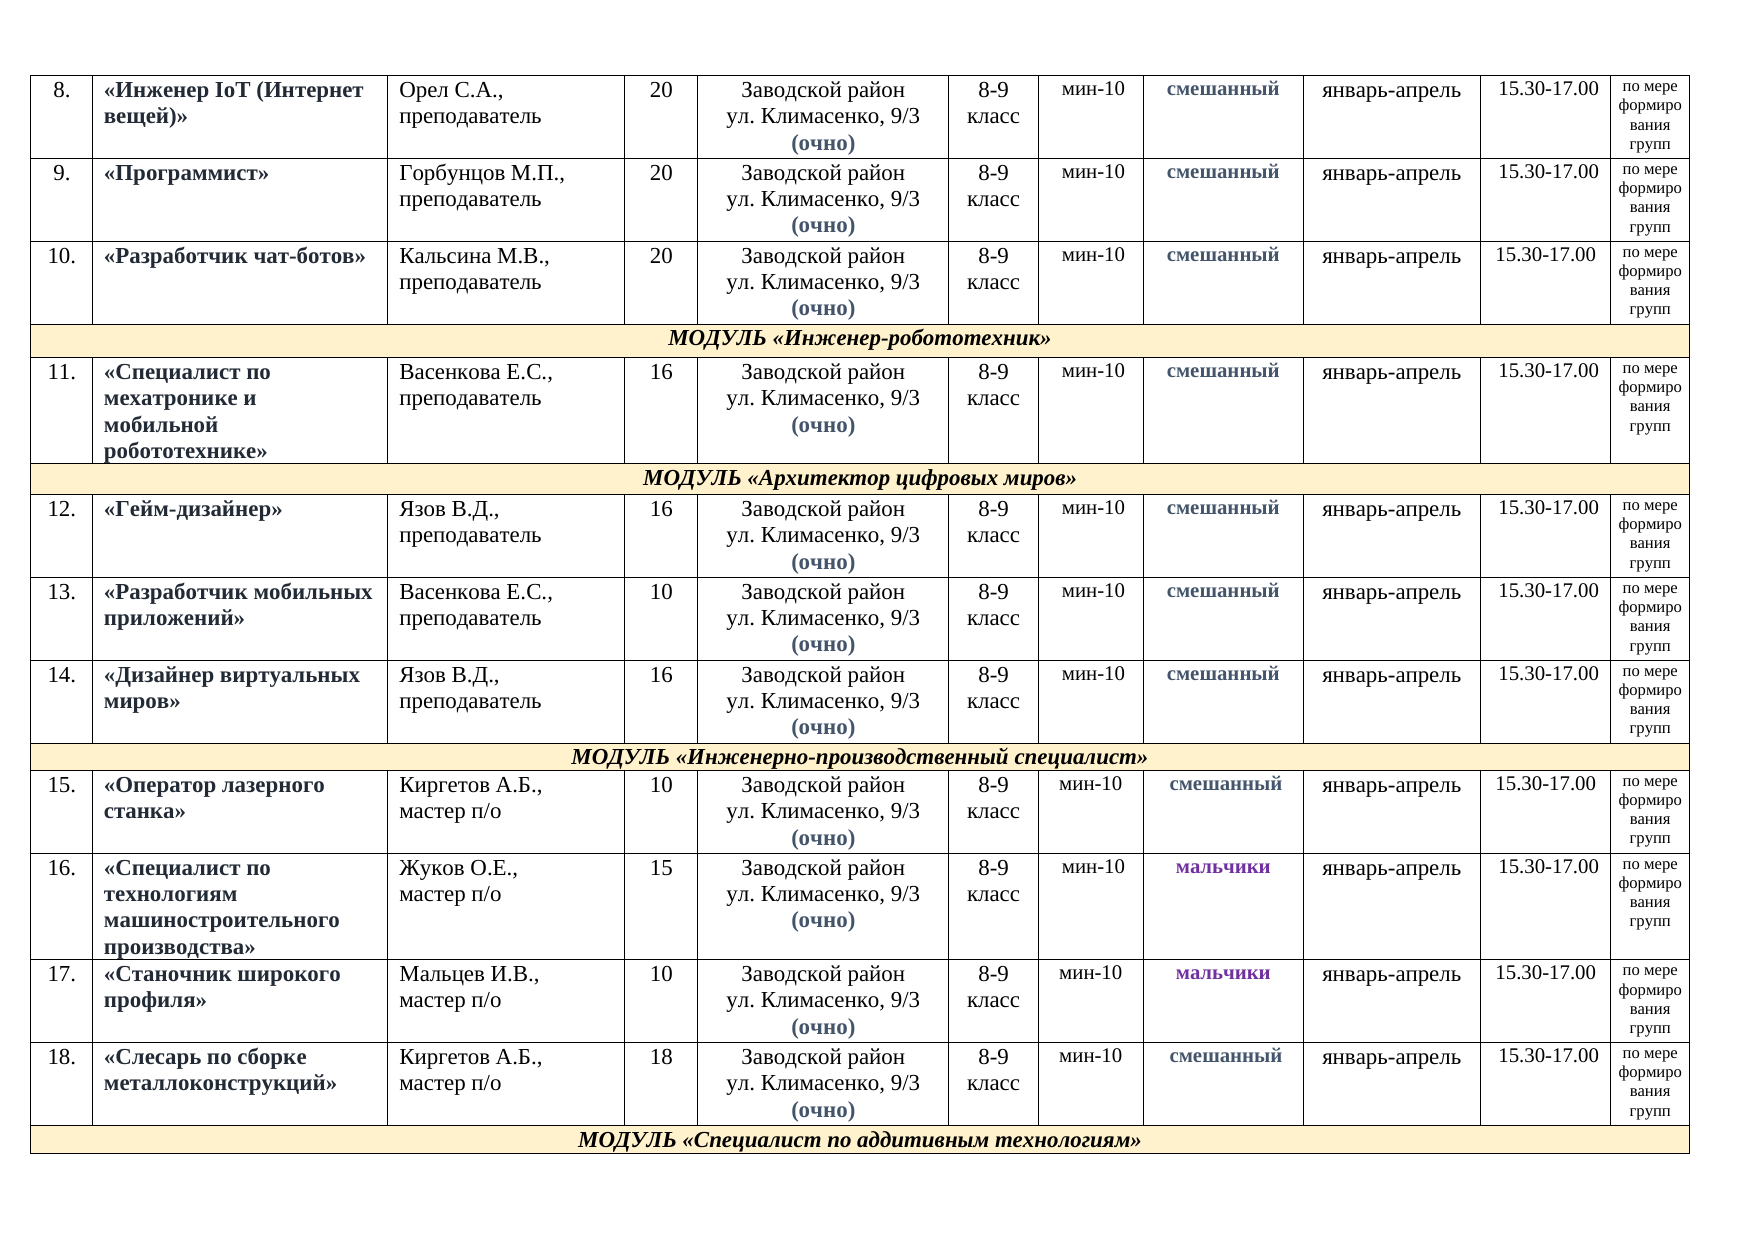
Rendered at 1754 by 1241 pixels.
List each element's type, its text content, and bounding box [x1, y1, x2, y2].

table_cell 15.30-17.00 [1481, 771, 1610, 853]
table_cell 15.30-17.00 [1481, 578, 1610, 659]
table_cell мальчики [1144, 960, 1303, 1042]
table_cell смешанный [1144, 159, 1303, 241]
table_cell 8-9 класс [949, 1043, 1038, 1125]
table_cell январь-апрель [1304, 854, 1480, 959]
table_cell 14. [31, 661, 92, 742]
table_cell по мере формирования групп [1611, 495, 1689, 577]
table_cell 10 [625, 771, 697, 853]
table_cell смешанный [1144, 578, 1303, 659]
table_cell 20 [625, 76, 697, 158]
table_cell смешанный [1144, 1043, 1303, 1125]
table_cell 17. [31, 960, 92, 1042]
table_cell МОДУЛЬ «Специалист по аддитивным технологиям» [31, 1126, 1689, 1153]
table_cell 15.30-17.00 [1481, 661, 1610, 742]
table_cell Заводской район ул. Климасенко, 9/3 (очно) [698, 960, 948, 1042]
table_cell по мере формирования групп [1611, 854, 1689, 959]
table_cell январь-апрель [1304, 358, 1480, 463]
table_cell 8-9 класс [949, 242, 1038, 323]
table_cell Мальцев И.В., мастер п/о [388, 960, 624, 1042]
table_cell 8-9 класс [949, 495, 1038, 577]
table_cell 8. [31, 76, 92, 158]
table_cell смешанный [1144, 495, 1303, 577]
table_cell мин-10 [1039, 76, 1143, 158]
table_cell мин-10 [1039, 1043, 1143, 1125]
table_cell смешанный [1144, 76, 1303, 158]
table_cell «Специалист по технологиям машиностроительного производства» [93, 854, 387, 959]
table_cell январь-апрель [1304, 159, 1480, 241]
table_cell январь-апрель [1304, 661, 1480, 742]
table_cell по мере формирования групп [1611, 242, 1689, 323]
table_cell смешанный [1144, 771, 1303, 853]
table_cell 13. [31, 578, 92, 659]
table_cell 8-9 класс [949, 854, 1038, 959]
table_cell 20 [625, 242, 697, 323]
table_cell «Оператор лазерного станка» [93, 771, 387, 853]
table_cell 11. [31, 358, 92, 463]
table_cell январь-апрель [1304, 495, 1480, 577]
table_cell январь-апрель [1304, 578, 1480, 659]
table_cell 12. [31, 495, 92, 577]
table_cell мин-10 [1039, 661, 1143, 742]
table_cell «Специалист по мехатронике и мобильной робототехнике» [93, 358, 387, 463]
table_cell смешанный [1144, 242, 1303, 323]
table_cell 8-9 класс [949, 358, 1038, 463]
table_cell 10. [31, 242, 92, 323]
table_cell по мере формирования групп [1611, 771, 1689, 853]
table_cell 20 [625, 159, 697, 241]
table_cell «Слесарь по сборке металлоконструкций» [93, 1043, 387, 1125]
table_cell по мере формирования групп [1611, 1043, 1689, 1125]
table_cell Кальсина М.В., преподаватель [388, 242, 624, 323]
table_cell Заводской район ул. Климасенко, 9/3 (очно) [698, 159, 948, 241]
table_cell мин-10 [1039, 495, 1143, 577]
table_cell Васенкова Е.С., преподаватель [388, 578, 624, 659]
table_cell МОДУЛЬ «Архитектор цифровых миров» [31, 464, 1689, 494]
table_cell смешанный [1144, 661, 1303, 742]
table_cell Васенкова Е.С., преподаватель [388, 358, 624, 463]
table_cell Заводской район ул. Климасенко, 9/3 (очно) [698, 661, 948, 742]
table_cell 16 [625, 661, 697, 742]
table_cell январь-апрель [1304, 771, 1480, 853]
table_cell 8-9 класс [949, 159, 1038, 241]
table_cell 15.30-17.00 [1481, 1043, 1610, 1125]
table_cell 18. [31, 1043, 92, 1125]
table_cell 8-9 класс [949, 578, 1038, 659]
table_cell мин-10 [1039, 960, 1143, 1042]
table_cell 9. [31, 159, 92, 241]
table_cell 8-9 класс [949, 771, 1038, 853]
table_cell Киргетов А.Б., мастер п/о [388, 771, 624, 853]
table_cell «Программист» [93, 159, 387, 241]
table_cell Горбунцов М.П., преподаватель [388, 159, 624, 241]
table_cell «Разработчик мобильных приложений» [93, 578, 387, 659]
table_cell Орел С.А., преподаватель [388, 76, 624, 158]
table_cell 16. [31, 854, 92, 959]
table_cell 15.30-17.00 [1481, 960, 1610, 1042]
table_cell «Гейм-дизайнер» [93, 495, 387, 577]
table_cell 16 [625, 358, 697, 463]
table_cell мин-10 [1039, 242, 1143, 323]
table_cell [1611, 76, 1689, 158]
table_cell 15.30-17.00 [1481, 159, 1610, 241]
table_cell 8-9 класс [949, 960, 1038, 1042]
table_cell 10 [625, 960, 697, 1042]
table_cell «Дизайнер виртуальных миров» [93, 661, 387, 742]
table_cell январь-апрель [1304, 960, 1480, 1042]
table_cell январь-апрель [1304, 76, 1480, 158]
table_cell 15.30-17.00 [1481, 242, 1610, 323]
table_cell 15.30-17.00 [1481, 76, 1610, 158]
table_cell Язов В.Д., преподаватель [388, 495, 624, 577]
table_cell 18 [625, 1043, 697, 1125]
table_cell мин-10 [1039, 358, 1143, 463]
table_cell мин-10 [1039, 854, 1143, 959]
table_cell 10 [625, 578, 697, 659]
table_cell мин-10 [1039, 578, 1143, 659]
table_cell мин-10 [1039, 159, 1143, 241]
table_cell 8-9 класс [949, 661, 1038, 742]
table_cell 15.30-17.00 [1481, 358, 1610, 463]
table_cell Жуков О.Е., мастер п/о [388, 854, 624, 959]
table_cell Заводской район ул. Климасенко, 9/3 (очно) [698, 495, 948, 577]
table_cell 8-9 класс [949, 76, 1038, 158]
table_cell Заводской район ул. Климасенко, 9/3 (очно) [698, 578, 948, 659]
table_cell МОДУЛЬ «Инженер-робототехник» [31, 325, 1689, 357]
table_cell по мере формирования групп [1611, 578, 1689, 659]
table_cell Заводской район ул. Климасенко, 9/3 (очно) [698, 771, 948, 853]
table_cell по мере формирования групп [1611, 159, 1689, 241]
table_cell мальчики [1144, 854, 1303, 959]
table_cell 15.30-17.00 [1481, 495, 1610, 577]
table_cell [698, 76, 948, 158]
table_cell МОДУЛЬ «Инженерно-производственный специалист» [31, 744, 1689, 770]
table_cell мин-10 [1039, 771, 1143, 853]
table_cell по мере формирования групп [1611, 358, 1689, 463]
table_cell 16 [625, 495, 697, 577]
table_cell Заводской район ул. Климасенко, 9/3 (очно) [698, 358, 948, 463]
table_cell «Станочник широкого профиля» [93, 960, 387, 1042]
table_cell 15. [31, 771, 92, 853]
table_cell Заводской район ул. Климасенко, 9/3 (очно) [698, 854, 948, 959]
table_cell Заводской район ул. Климасенко, 9/3 (очно) [698, 242, 948, 323]
table_cell Язов В.Д., преподаватель [388, 661, 624, 742]
table_cell «Разработчик чат-ботов» [93, 242, 387, 323]
table_cell Киргетов А.Б., мастер п/о [388, 1043, 624, 1125]
table_cell «Инженер IoT (Интернет вещей)» [93, 76, 387, 158]
table_cell по мере формирования групп [1611, 661, 1689, 742]
table_cell январь-апрель [1304, 242, 1480, 323]
table_cell смешанный [1144, 358, 1303, 463]
table_cell по мере формирования групп [1611, 960, 1689, 1042]
table_cell 15 [625, 854, 697, 959]
table_cell январь-апрель [1304, 1043, 1480, 1125]
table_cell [698, 1043, 948, 1125]
table_cell 15.30-17.00 [1481, 854, 1610, 959]
